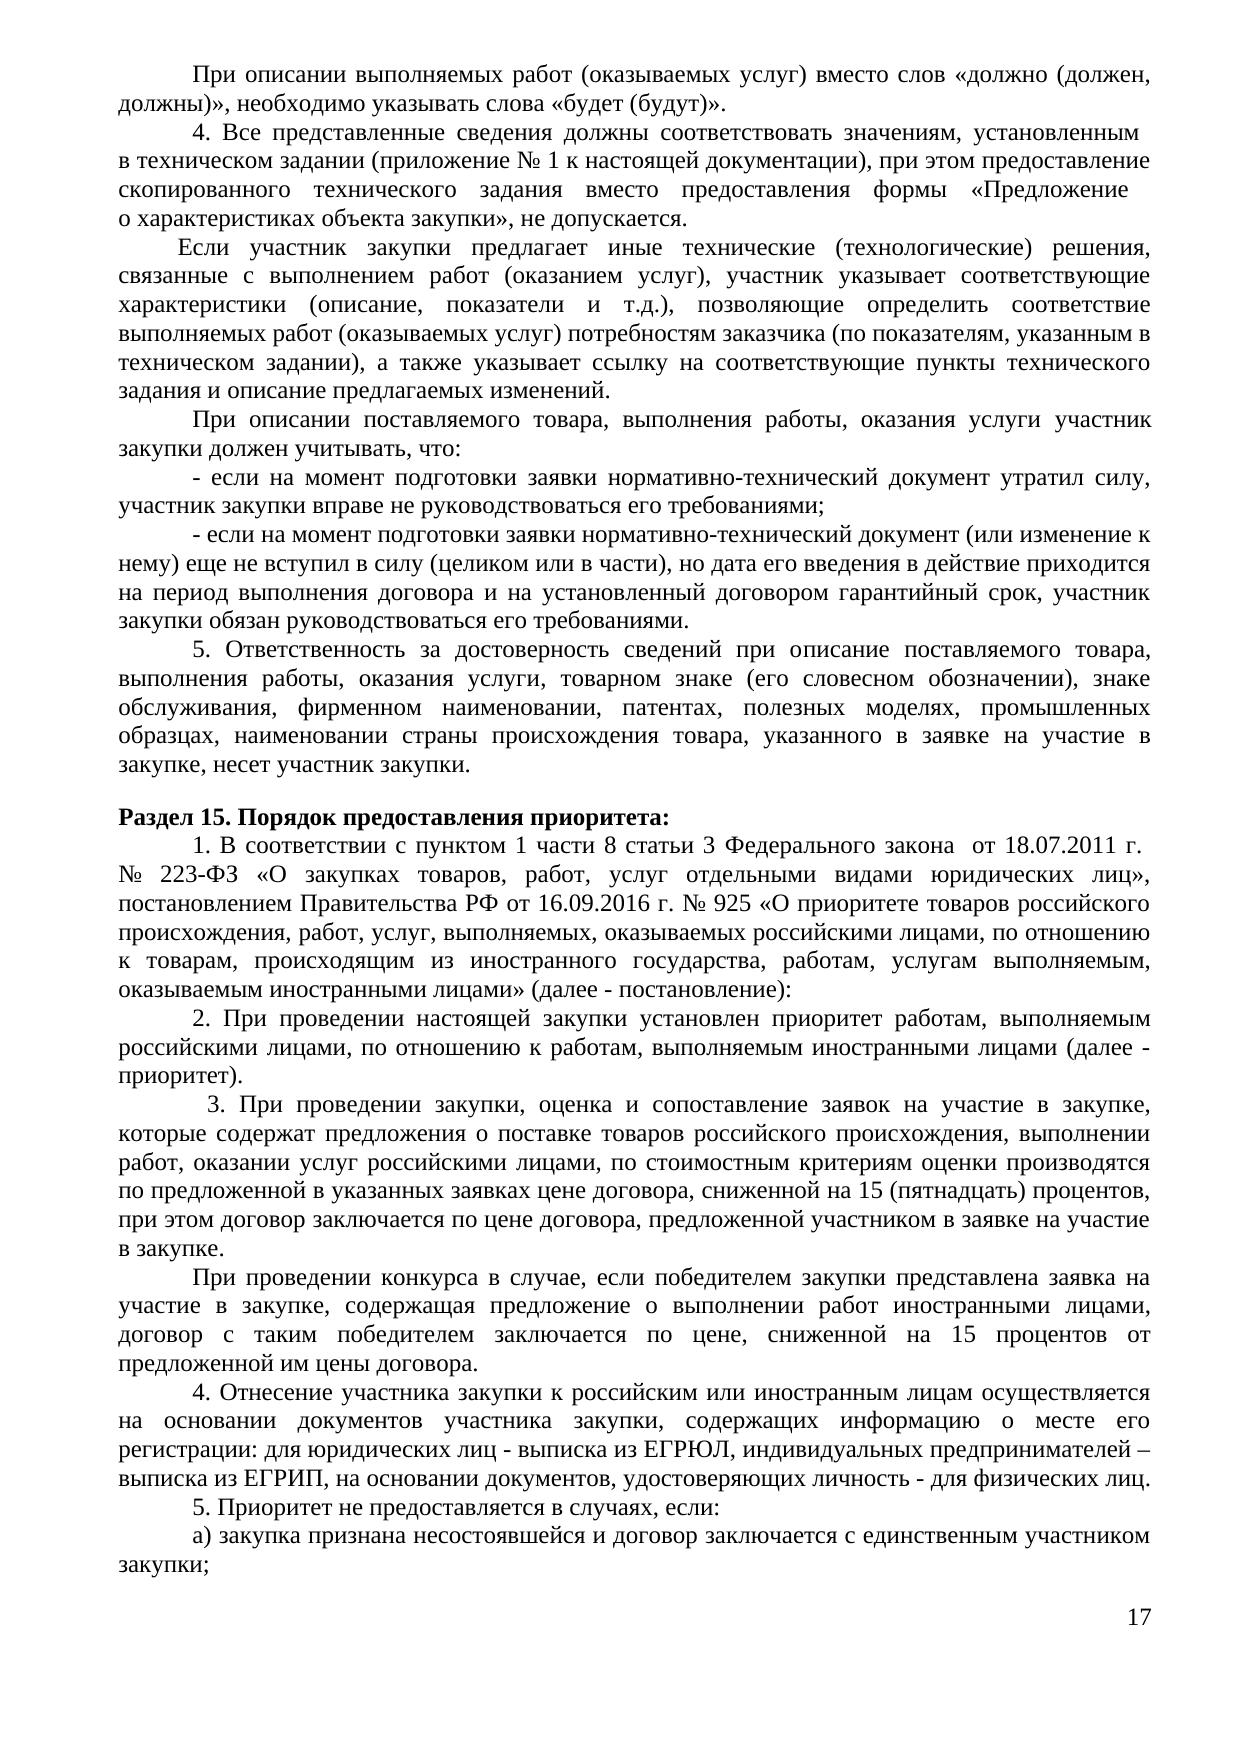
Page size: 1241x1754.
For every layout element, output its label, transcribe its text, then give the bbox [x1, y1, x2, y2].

text - если на момент подготовки заявки нормативно-технический документ (или изменение к нему) еще не вступил в силу (целиком или в части), но дата его введения в действие приходится на период выполнения договора и на установленный договором гарантийный срок, участник закупки обязан руководствоваться его требованиями. [118, 519, 1152, 634]
text Если участник закупки предлагает иные технические (технологические) решения, связанные с выполнением работ (оказанием услуг), участник указывает соответствующие характеристики (описание, показатели и т.д.), позволяющие определить соответствие выполняемых работ (оказываемых услуг) потребностям заказчика (по показателям, указанным в техническом задании), а также указывает ссылку на соответствующие пункты технического задания и описание предлагаемых изменений. [118, 232, 1152, 404]
text - если на момент подготовки заявки нормативно-технический документ утратил силу, участник закупки вправе не руководствоваться его требованиями; [118, 462, 1152, 519]
text 4. Все представленные сведения должны соответствовать значениям, установленным в техническом задании (приложение № 1 к настоящей документации), при этом предоставление скопированного технического задания вместо предоставления формы «Предложение о характеристиках объекта закупки», не допускается. [118, 117, 1152, 232]
text 3. При проведении закупки, оценка и сопоставление заявок на участие в закупке, которые содержат предложения о поставке товаров российского происхождения, выполнении работ, оказании услуг российскими лицами, по стоимостным критериям оценки производятся по предложенной в указанных заявках цене договора, сниженной на 15 (пятнадцать) процентов, при этом договор заключается по цене договора, предложенной участником в заявке на участие в закупке. [118, 1089, 1152, 1262]
text а) закупка признана несостоявшейся и договор заключается с единственным участником закупки; [118, 1521, 1152, 1578]
text 4. Отнесение участника закупки к российским или иностранным лицам осуществляется на основании документов участника закупки, содержащих информацию о месте его регистрации: для юридических лиц - выписка из ЕГРЮЛ, индивидуальных предпринимателей – выписка из ЕГРИП, на основании документов, удостоверяющих личность - для физических лиц. [118, 1377, 1152, 1492]
text 5. Приоритет не предоставляется в случаях, если: [118, 1492, 1152, 1521]
text При описании выполняемых работ (оказываемых услуг) вместо слов «должно (должен, должны)», необходимо указывать слова «будет (будут)». [118, 59, 1152, 117]
text При проведении конкурса в случае, если победителем закупки представлена заявка на участие в закупке, содержащая предложение о выполнении работ иностранными лицами, договор с таким победителем заключается по цене, сниженной на 15 процентов от предложенной им цены договора. [118, 1262, 1152, 1377]
text При описании поставляемого товара, выполнения работы, оказания услуги участник закупки должен учитывать, что: [118, 404, 1152, 462]
text 2. При проведении настоящей закупки установлен приоритет работам, выполняемым российскими лицами, по отношению к работам, выполняемым иностранными лицами (далее - приоритет). [118, 1003, 1152, 1089]
text 5. Ответственность за достоверность сведений при описание поставляемого товара, выполнения работы, оказания услуги, товарном знаке (его словесном обозначении), знаке обслуживания, фирменном наименовании, патентах, полезных моделях, промышленных образцах, наименовании страны происхождения товара, указанного в заявке на участие в закупке, несет участник закупки. [118, 634, 1152, 778]
text Раздел 15. Порядок предоставления приоритета: [118, 802, 1152, 831]
text 1. В соответствии с пунктом 1 части 8 статьи 3 Федерального закона от 18.07.2011 г. № 223-ФЗ «О закупках товаров, работ, услуг отдельными видами юридических лиц», постановлением Правительства РФ от 16.09.2016 г. № 925 «О приоритете товаров российского происхождения, работ, услуг, выполняемых, оказываемых российскими лицами, по отношению к товарам, происходящим из иностранного государства, работам, услугам выполняемым, оказываемым иностранными лицами» (далее - постановление): [118, 831, 1152, 1003]
